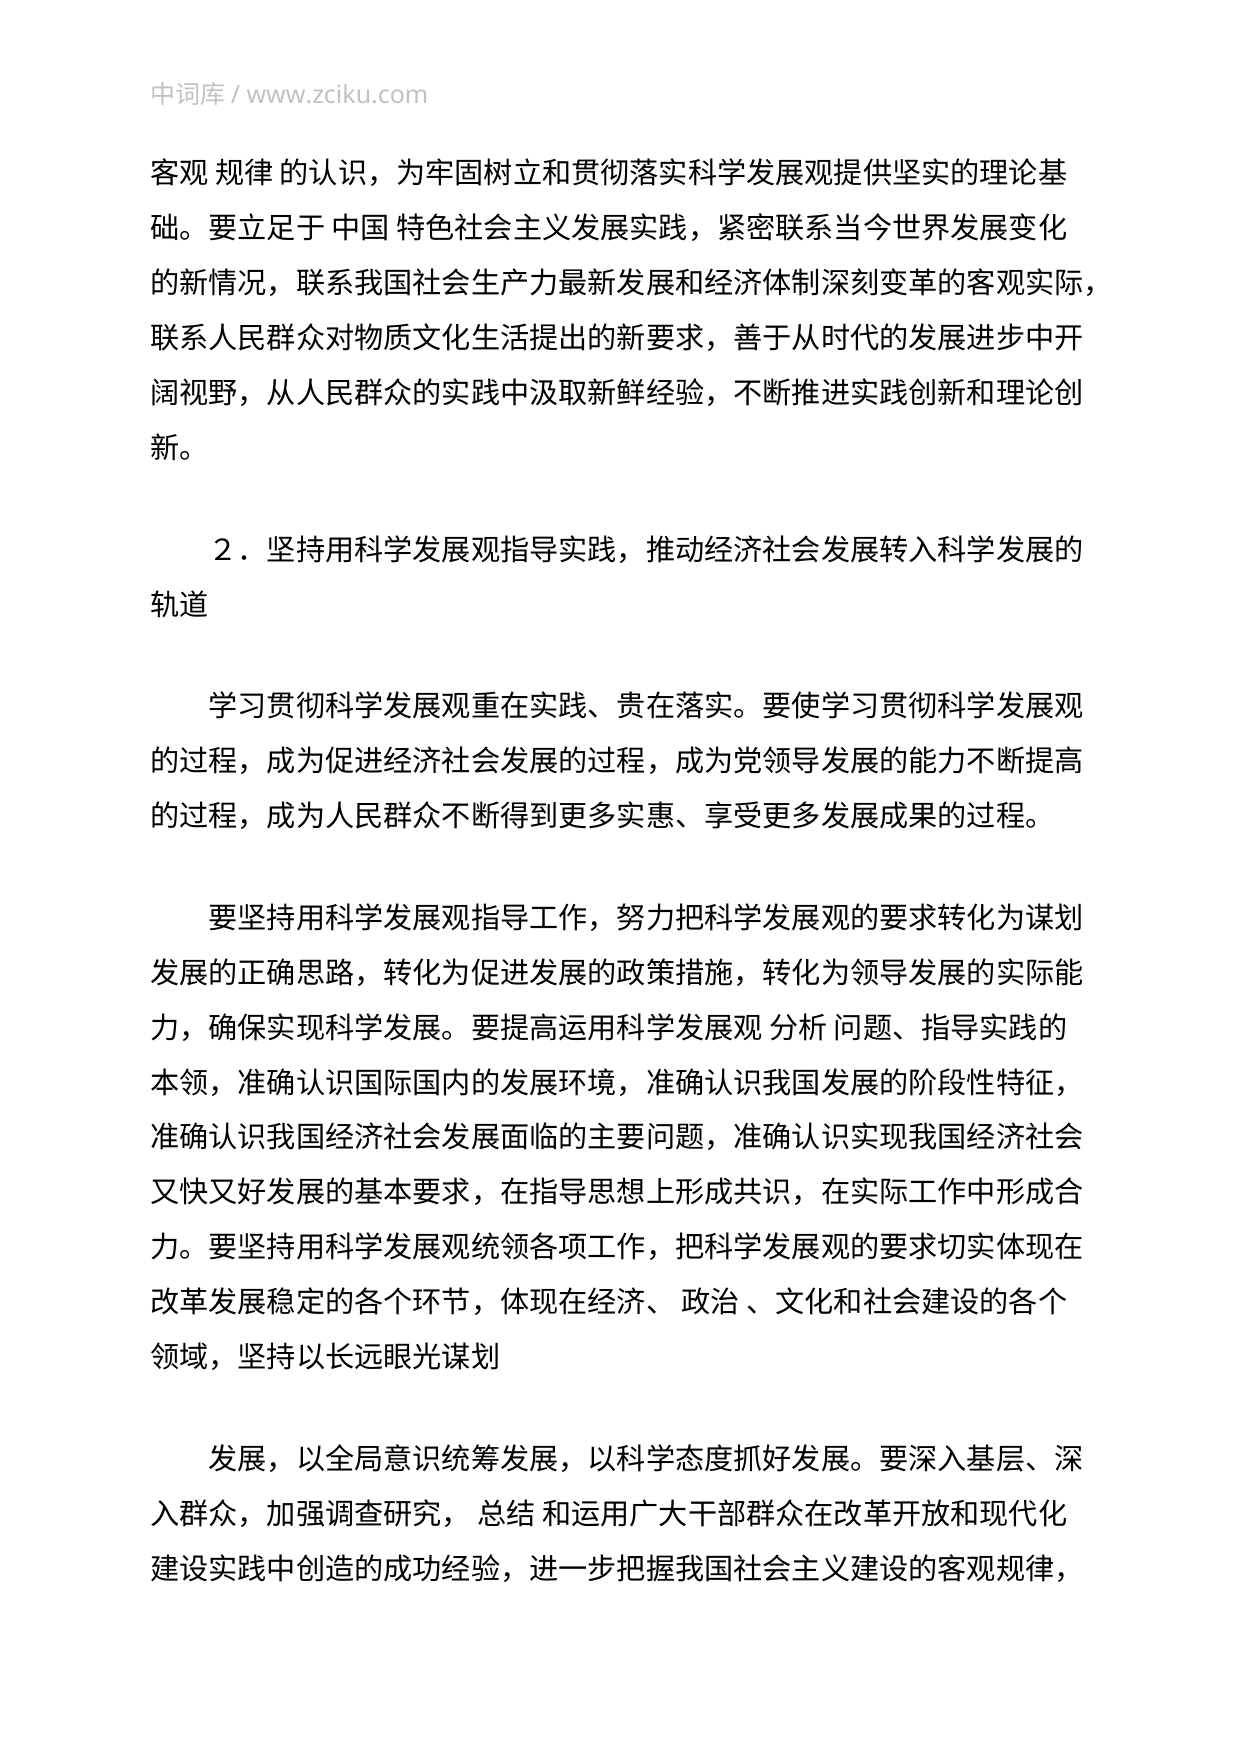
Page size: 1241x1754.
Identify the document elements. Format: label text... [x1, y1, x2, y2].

text 学习贯彻科学发展观重在实践、贵在落实。要使学习贯彻科学发展观的过程，成为促进经济社会发展的过程，成为党领导发展的能力不断提高的过程，成为人民群众不断得到更多实惠、享受更多发展成果的过程。 [150, 683, 1090, 835]
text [150, 150, 1090, 467]
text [150, 1435, 1090, 1587]
text 要坚持用科学发展观指导工作，努力把科学发展观的要求转化为谋划发展的正确思路，转化为促进发展的政策措施，转化为领导发展的实际能力，确保实现科学发展。要提高运用科学发展观 分析 问题、指导实践的本领，准确认识国际国内的发展环境，准确认识我国发展的阶段性特征，准确认识我国经济社会发展面临的主要问题，准确认识实现我国经济社会又快又好发展的基本要求，在指导思想上形成共识，在实际工作中形成合力。要坚持用科学发展观统领各项工作，把科学发展观的要求切实体现在改革发展稳定的各个环节，体现在经济、 政治 、文化和社会建设的各个领域，坚持以长远眼光谋划 [150, 894, 1090, 1376]
text ２．坚持用科学发展观指导实践，推动经济社会发展转入科学发展的轨道 [150, 526, 1090, 623]
